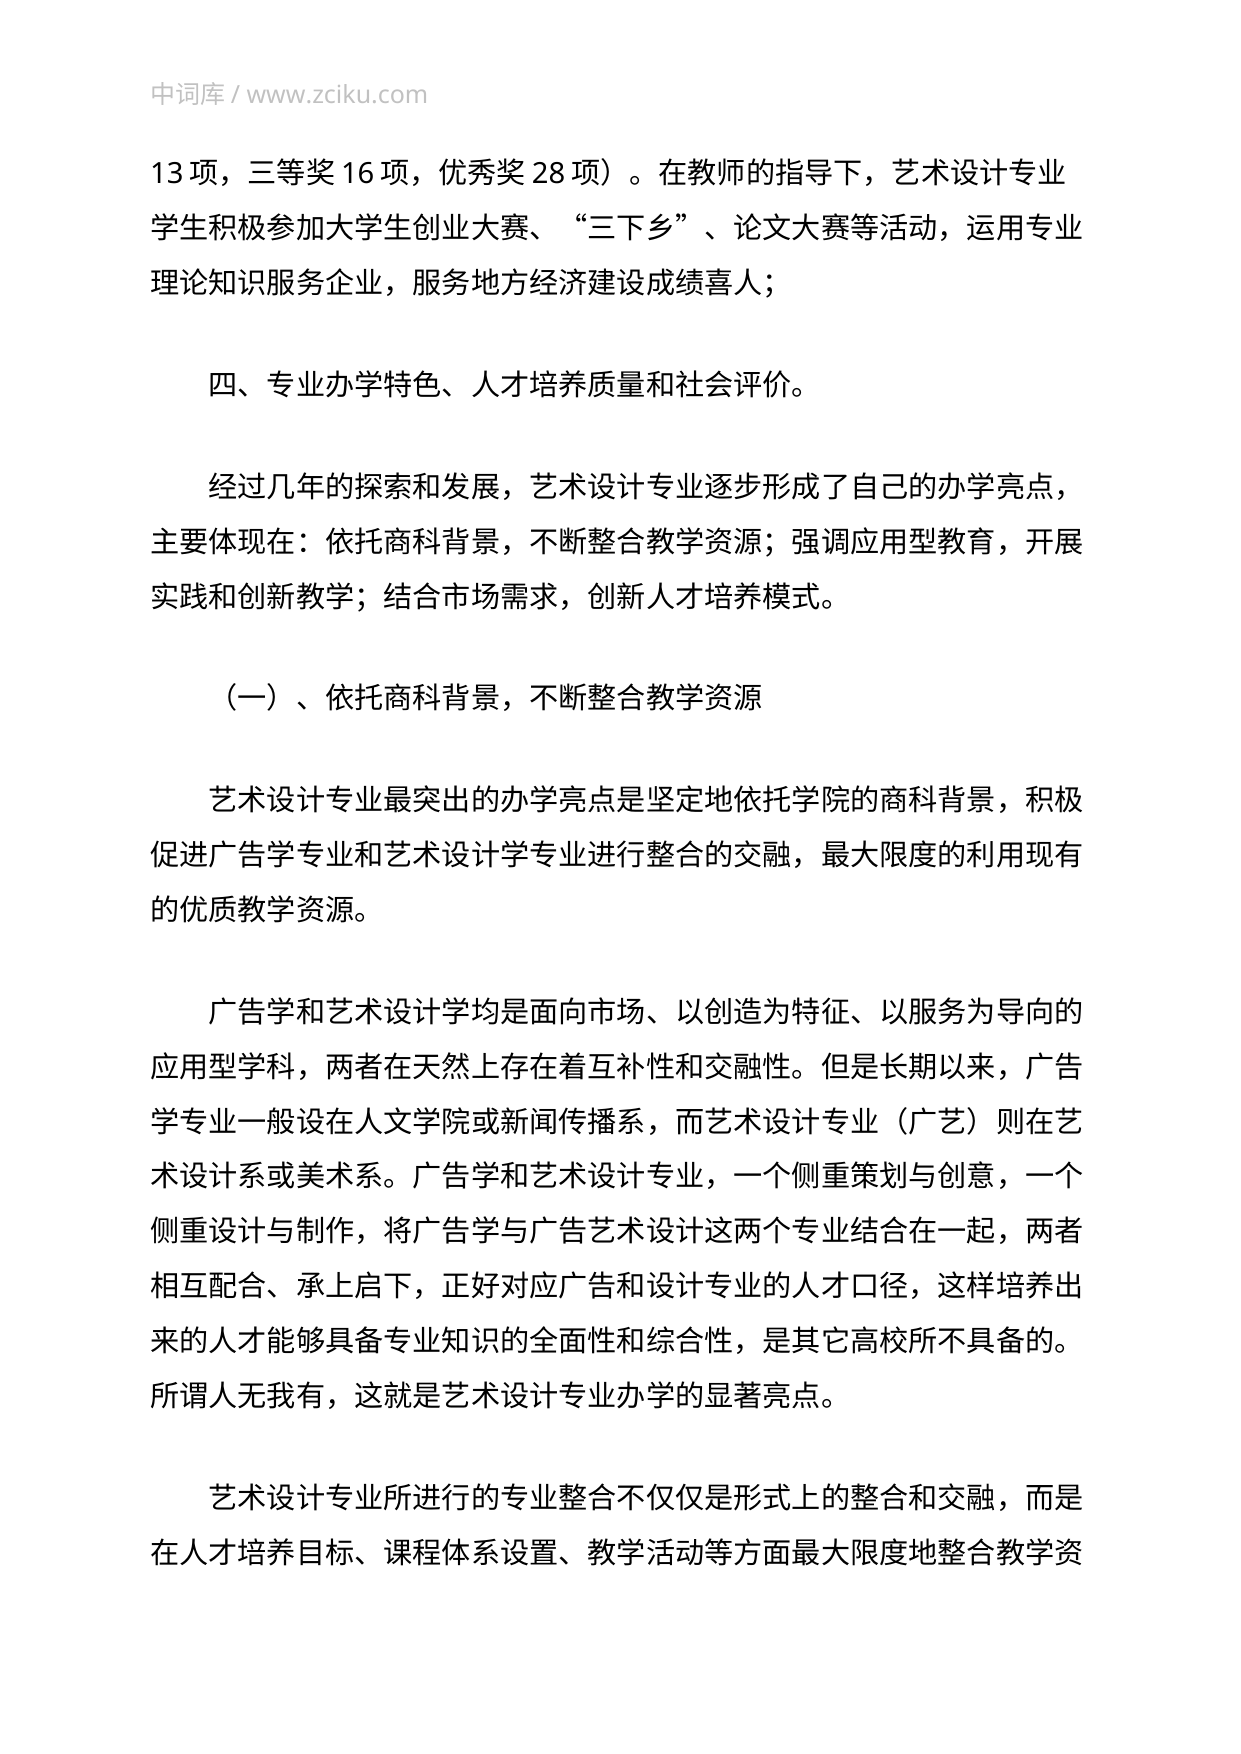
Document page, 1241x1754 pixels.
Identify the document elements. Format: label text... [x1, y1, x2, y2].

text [150, 150, 1090, 302]
text （一）、依托商科背景，不断整合教学资源 [150, 675, 1090, 717]
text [150, 1474, 1090, 1572]
text 四、专业办学特色、人才培养质量和社会评价。 [150, 362, 1090, 404]
text 广告学和艺术设计学均是面向市场、以创造为特征、以服务为导向的应用型学科，两者在天然上存在着互补性和交融性。但是长期以来，广告学专业一般设在人文学院或新闻传播系，而艺术设计专业（广艺）则在艺术设计系或美术系。广告学和艺术设计专业，一个侧重策划与创意，一个侧重设计与制作，将广告学与广告艺术设计这两个专业结合在一起，两者相互配合、承上启下，正好对应广告和设计专业的人才口径，这样培养出来的人才能够具备专业知识的全面性和综合性，是其它高校所不具备的。所谓人无我有，这就是艺术设计专业办学的显著亮点。 [150, 988, 1090, 1415]
text 经过几年的探索和发展，艺术设计专业逐步形成了自己的办学亮点，主要体现在：依托商科背景，不断整合教学资源；强调应用型教育，开展实践和创新教学；结合市场需求，创新人才培养模式。 [150, 463, 1090, 616]
text 艺术设计专业最突出的办学亮点是坚定地依托学院的商科背景，积极促进广告学专业和艺术设计学专业进行整合的交融，最大限度的利用现有的优质教学资源。 [150, 777, 1090, 929]
